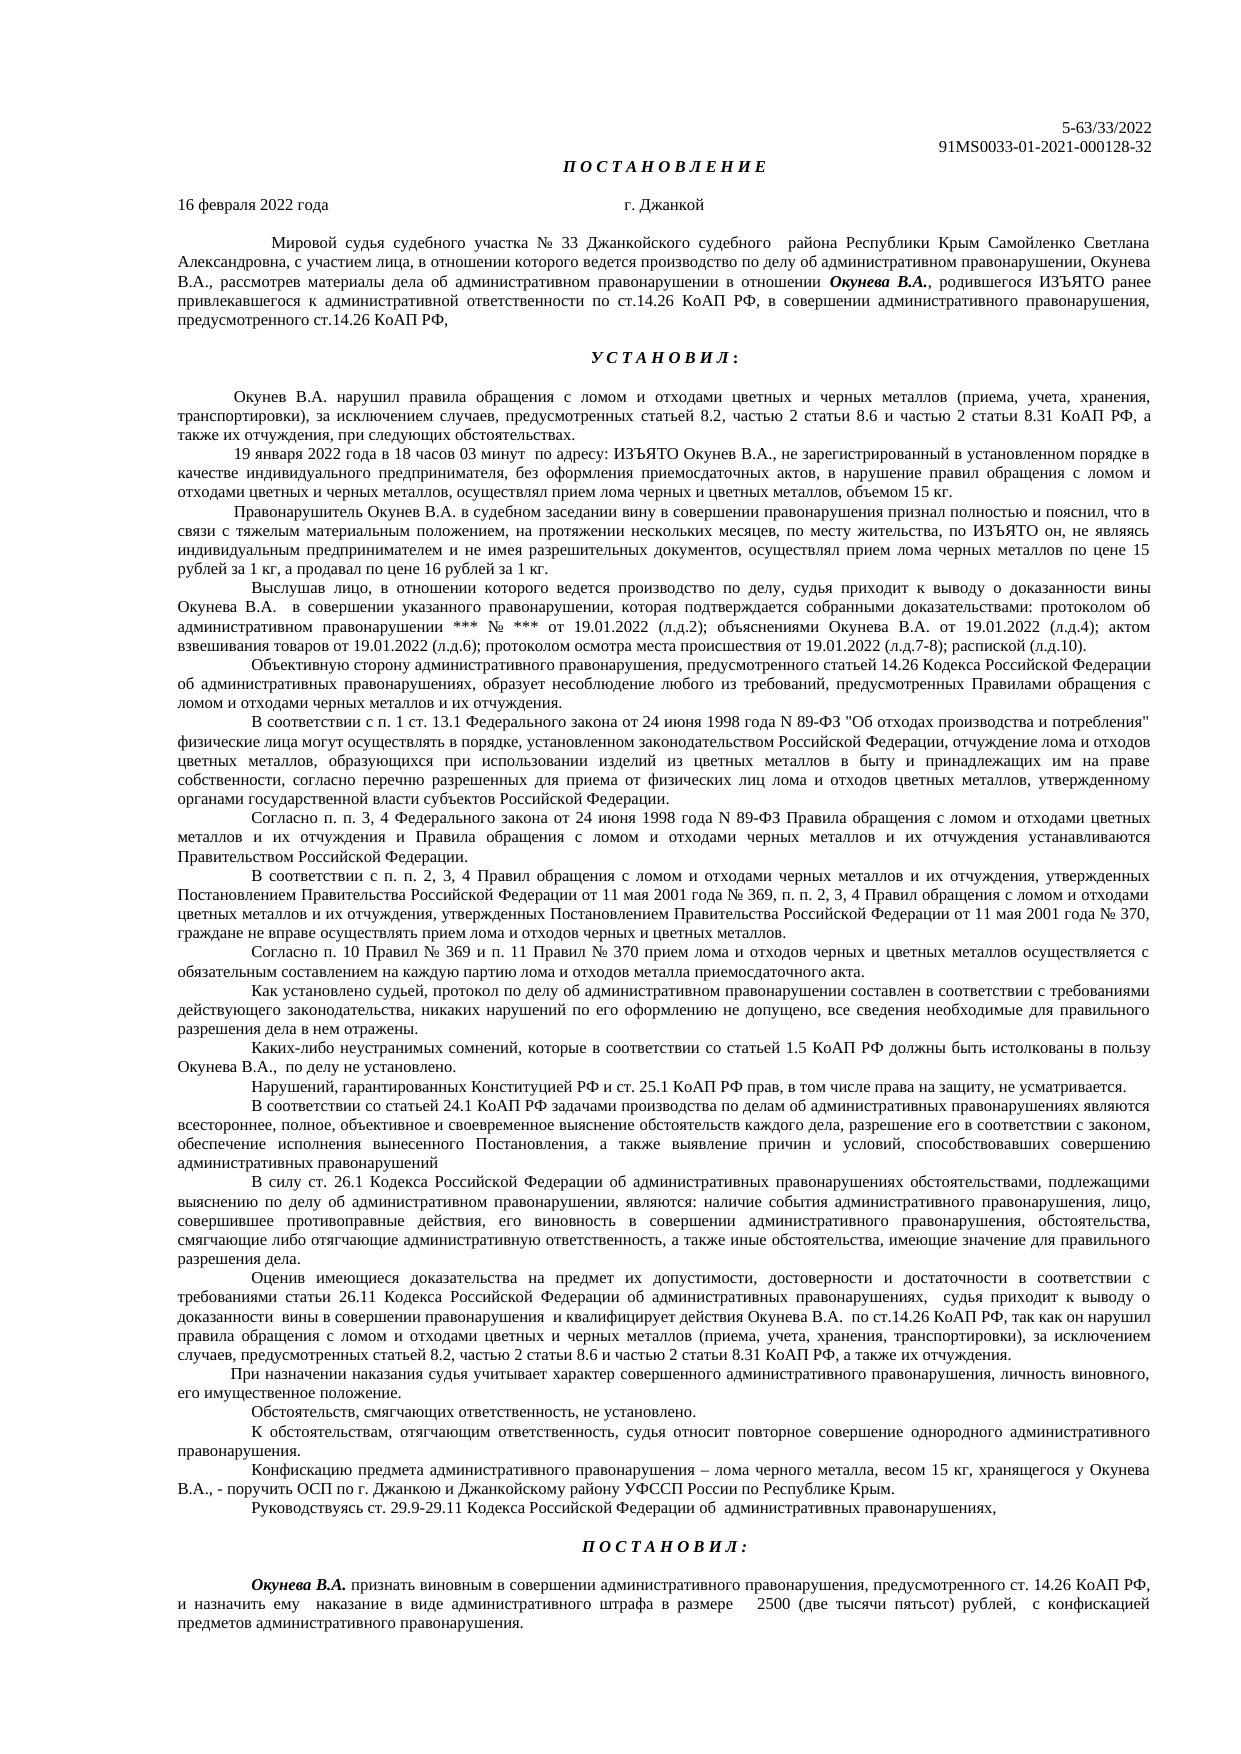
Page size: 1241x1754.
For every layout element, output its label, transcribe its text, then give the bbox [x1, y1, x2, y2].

text Окунева В.А. признать виновным в совершении административного правонарушения, предусмотренного ст. 14.26 КоАП РФ, и назначить ему наказание в виде административного штрафа в размере 2500 (две тысячи пятьсот) рублей, с конфискацией предметов административного правонарушения. [177, 1575, 1152, 1632]
text У С Т А Н О В И Л : [177, 348, 1152, 367]
text Объективную сторону административного правонарушения, предусмотренного статьей 14.26 Кодекса Российской Федерации об административных правонарушениях, образует несоблюдение любого из требований, предусмотренных Правилами обращения с ломом и отходами черных металлов и их отчуждения. [177, 655, 1152, 712]
text 19 января 2022 года в 18 часов 03 минут по адресу: ИЗЪЯТО Окунев В.А., не зарегистрированный в установленном порядке в качестве индивидуального предпринимателя, без оформления приемосдаточных актов, в нарушение правил обращения с ломом и отходами цветных и черных металлов, осуществлял прием лома черных и цветных металлов, объемом 15 кг. [177, 444, 1152, 501]
text П О С Т А Н О В И Л : [177, 1536, 1152, 1556]
text Конфискацию предмета административного правонарушения – лома черного металла, весом 15 кг, хранящегося у Окунева В.А., - поручить ОСП по г. Джанкою и Джанкойскому району УФССП России по Республике Крым. [177, 1460, 1152, 1498]
text Руководствуясь ст. 29.9-29.11 Кодекса Российской Федерации об административных правонарушениях, [177, 1498, 1152, 1517]
text Оценив имеющиеся доказательства на предмет их допустимости, достоверности и достаточности в соответствии с требованиями статьи 26.11 Кодекса Российской Федерации об административных правонарушениях, судья приходит к выводу о доказанности вины в совершении правонарушения и квалифицирует действия Окунева В.А. по ст.14.26 КоАП РФ, так как он нарушил правила обращения с ломом и отходами цветных и черных металлов (приема, учета, хранения, транспортировки), за исключением случаев, предусмотренных статьей 8.2, частью 2 статьи 8.6 и частью 2 статьи 8.31 КоАП РФ, а также их отчуждения. [177, 1268, 1152, 1364]
text 91MS0033-01-2021-000128-32 [177, 137, 1152, 156]
text Обстоятельств, смягчающих ответственность, не установлено. [177, 1402, 1152, 1421]
text П О С Т А Н О В Л Е Н И Е [177, 156, 1152, 176]
text 16 февраля 2022 года г. Джанкой [177, 195, 1152, 214]
text При назначении наказания судья учитывает характер совершенного административного правонарушения, личность виновного, его имущественное положение. [177, 1364, 1152, 1402]
text В соответствии со статьей 24.1 КоАП РФ задачами производства по делам об административных правонарушениях являются всестороннее, полное, объективное и своевременное выяснение обстоятельств каждого дела, разрешение его в соответствии с законом, обеспечение исполнения вынесенного Постановления, а также выявление причин и условий, способствовавших совершению административных правонарушений [177, 1096, 1152, 1172]
text Согласно п. 10 Правил № 369 и п. 11 Правил № 370 прием лома и отходов черных и цветных металлов осуществляется с обязательным составлением на каждую партию лома и отходов металла приемосдаточного акта. [177, 942, 1152, 981]
text Как установлено судьей, протокол по делу об административном правонарушении составлен в соответствии с требованиями действующего законодательства, никаких нарушений по его оформлению не допущено, все сведения необходимые для правильного разрешения дела в нем отражены. [177, 981, 1152, 1038]
text Правонарушитель Окунев В.А. в судебном заседании вину в совершении правонарушения признал полностью и пояснил, что в связи с тяжелым материальным положением, на протяжении нескольких месяцев, по месту жительства, по ИЗЪЯТО он, не являясь индивидуальным предпринимателем и не имея разрешительных документов, осуществлял прием лома черных металлов по цене 15 рублей за 1 кг, а продавал по цене 16 рублей за 1 кг. [177, 501, 1152, 578]
text Нарушений, гарантированных Конституцией РФ и ст. 25.1 КоАП РФ прав, в том числе права на защиту, не усматривается. [177, 1076, 1152, 1096]
text Выслушав лицо, в отношении которого ведется производство по делу, судья приходит к выводу о доказанности вины Окунева В.А. в совершении указанного правонарушении, которая подтверждается собранными доказательствами: протоколом об административном правонарушении *** № *** от 19.01.2022 (л.д.2); объяснениями Окунева В.А. от 19.01.2022 (л.д.4); актом взвешивания товаров от 19.01.2022 (л.д.6); протоколом осмотра места происшествия от 19.01.2022 (л.д.7-8); распиской (л.д.10). [177, 578, 1152, 655]
text В силу ст. 26.1 Кодекса Российской Федерации об административных правонарушениях обстоятельствами, подлежащими выяснению по делу об административном правонарушении, являются: наличие события административного правонарушения, лицо, совершившее противоправные действия, его виновность в совершении административного правонарушения, обстоятельства, смягчающие либо отягчающие административную ответственность, а также иные обстоятельства, имеющие значение для правильного разрешения дела. [177, 1172, 1152, 1268]
text Согласно п. п. 3, 4 Федерального закона от 24 июня 1998 года N 89-ФЗ Правила обращения с ломом и отходами цветных металлов и их отчуждения и Правила обращения с ломом и отходами черных металлов и их отчуждения устанавливаются Правительством Российской Федерации. [177, 808, 1152, 866]
text К обстоятельствам, отягчающим ответственность, судья относит повторное совершение однородного административного правонарушения. [177, 1421, 1152, 1460]
text Окунев В.А. нарушил правила обращения с ломом и отходами цветных и черных металлов (приема, учета, хранения, транспортировки), за исключением случаев, предусмотренных статьей 8.2, частью 2 статьи 8.6 и частью 2 статьи 8.31 КоАП РФ, а также их отчуждения, при следующих обстоятельствах. [177, 386, 1152, 444]
text В соответствии с п. п. 2, 3, 4 Правил обращения с ломом и отходами черных металлов и их отчуждения, утвержденных Постановлением Правительства Российской Федерации от 11 мая 2001 года № 369, п. п. 2, 3, 4 Правил обращения с ломом и отходами цветных металлов и их отчуждения, утвержденных Постановлением Правительства Российской Федерации от 11 мая 2001 года № 370, граждане не вправе осуществлять прием лома и отходов черных и цветных металлов. [177, 866, 1152, 942]
text 5-63/33/2022 [177, 118, 1152, 137]
text Мировой судья судебного участка № 33 Джанкойского судебного района Республики Крым Самойленко Светлана Александровна, с участием лица, в отношении которого ведется производство по делу об административном правонарушении, Окунева В.А., рассмотрев материалы дела об административном правонарушении в отношении Окунева В.А., родившегося ИЗЪЯТО ранее привлекавшегося к административной ответственности по ст.14.26 КоАП РФ, в совершении административного правонарушения, предусмотренного ст.14.26 КоАП РФ, [177, 233, 1152, 329]
text В соответствии с п. 1 ст. 13.1 Федерального закона от 24 июня 1998 года N 89-ФЗ "Об отходах производства и потребления" физические лица могут осуществлять в порядке, установленном законодательством Российской Федерации, отчуждение лома и отходов цветных металлов, образующихся при использовании изделий из цветных металлов в быту и принадлежащих им на праве собственности, согласно перечню разрешенных для приема от физических лиц лома и отходов цветных металлов, утвержденному органами государственной власти субъектов Российской Федерации. [177, 712, 1152, 808]
text Каких-либо неустранимых сомнений, которые в соответствии со статьей 1.5 КоАП РФ должны быть истолкованы в пользу Окунева В.А., по делу не установлено. [177, 1038, 1152, 1076]
